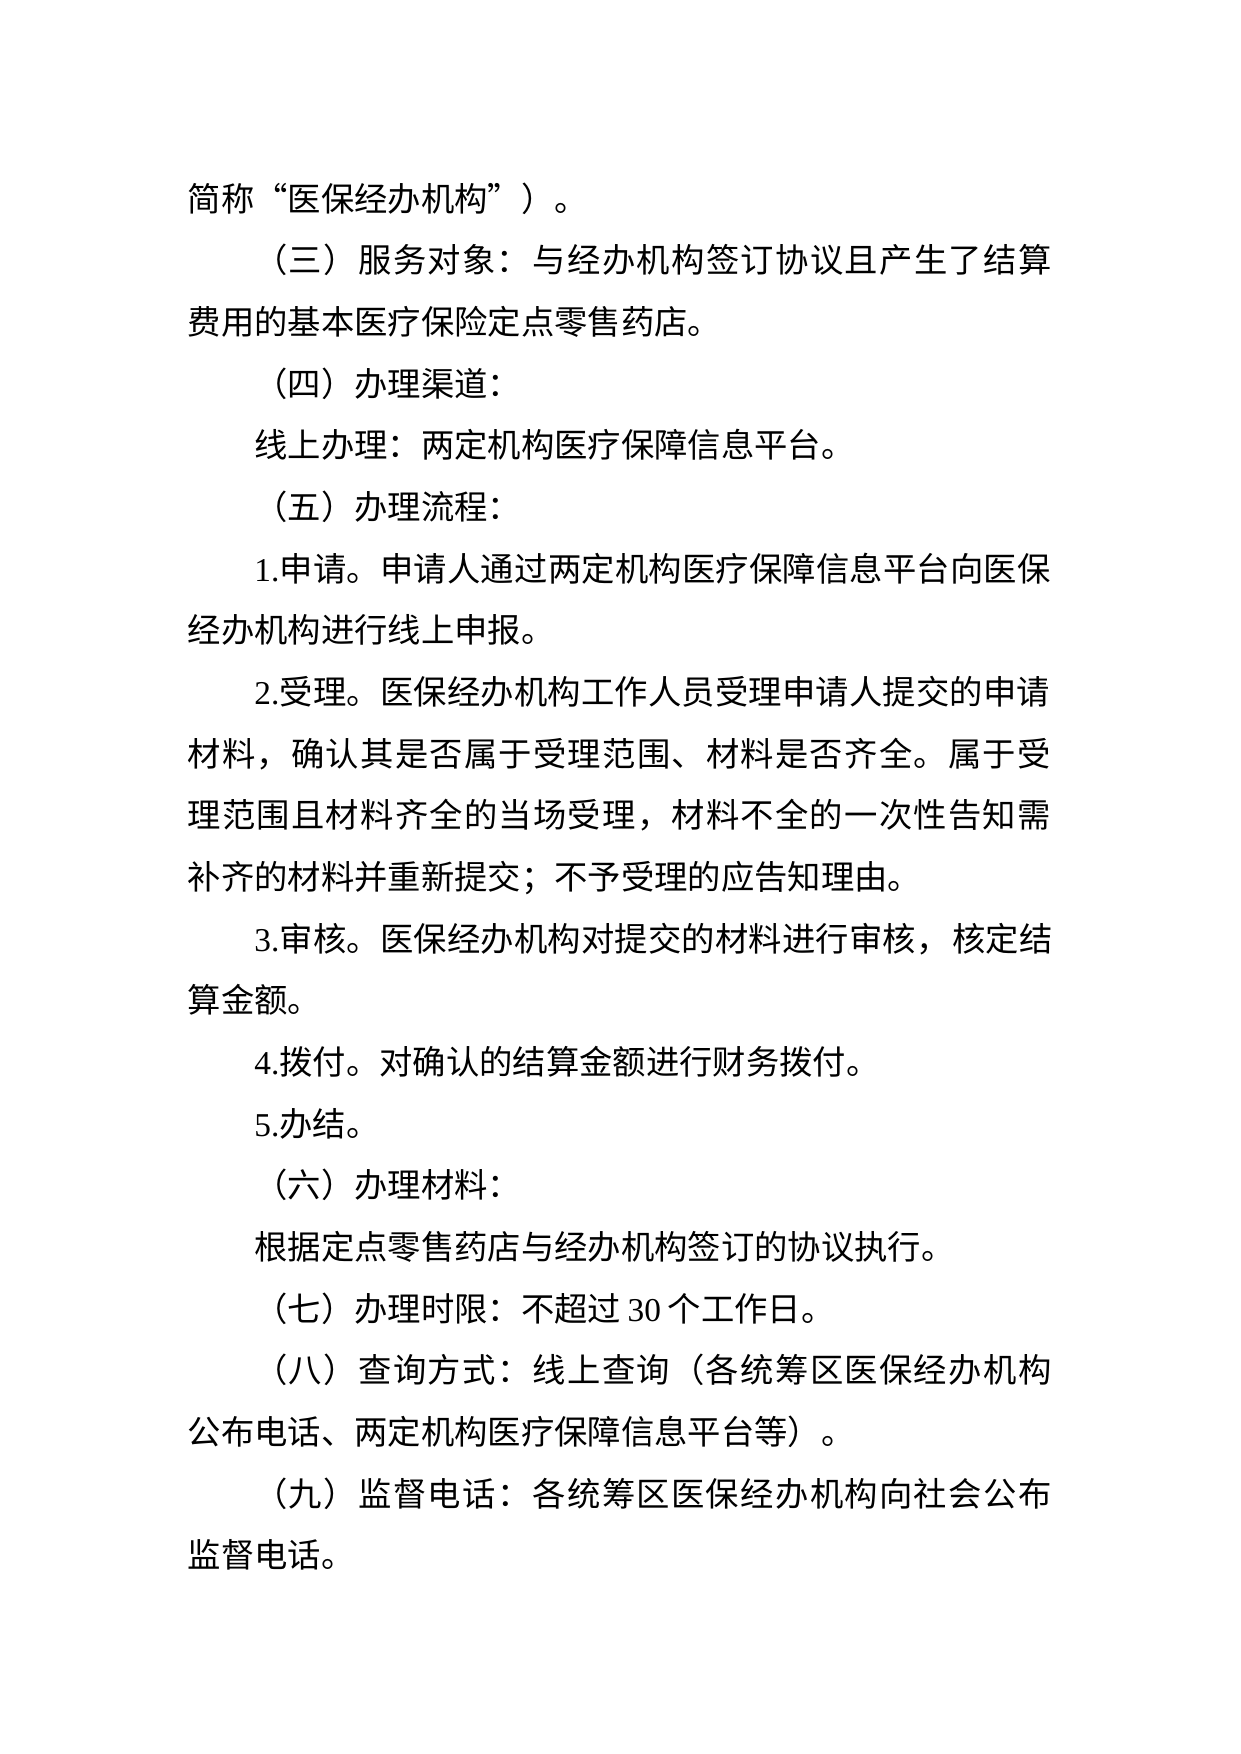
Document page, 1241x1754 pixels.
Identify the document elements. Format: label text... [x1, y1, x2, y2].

text 根据定点零售药店与经办机构签订的协议执行。 [187, 1210, 1053, 1272]
text （五）办理流程： [187, 470, 1053, 532]
text （四）办理渠道： [187, 347, 1053, 409]
text 5.办结。 [187, 1087, 1053, 1149]
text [187, 162, 1053, 224]
text （六）办理材料： [187, 1149, 1053, 1210]
text 4.拨付。对确认的结算金额进行财务拨付。 [187, 1025, 1053, 1087]
text 2.受理。医保经办机构工作人员受理申请人提交的申请材料，确认其是否属于受理范围、材料是否齐全。属于受理范围且材料齐全的当场受理，材料不全的一次性告知需补齐的材料并重新提交；不予受理的应告知理由。 [187, 655, 1053, 902]
text （七）办理时限：不超过30个工作日。 [187, 1272, 1053, 1334]
text （三）服务对象：与经办机构签订协议且产生了结算费用的基本医疗保险定点零售药店。 [187, 224, 1053, 347]
text （八）查询方式：线上查询（各统筹区医保经办机构公布电话、两定机构医疗保障信息平台等）。 [187, 1334, 1053, 1457]
text 3.审核。医保经办机构对提交的材料进行审核，核定结算金额。 [187, 902, 1053, 1025]
text （九）监督电话：各统筹区医保经办机构向社会公布监督电话。 [187, 1457, 1053, 1580]
text 1.申请。申请人通过两定机构医疗保障信息平台向医保经办机构进行线上申报。 [187, 532, 1053, 655]
text 线上办理：两定机构医疗保障信息平台。 [187, 409, 1053, 470]
